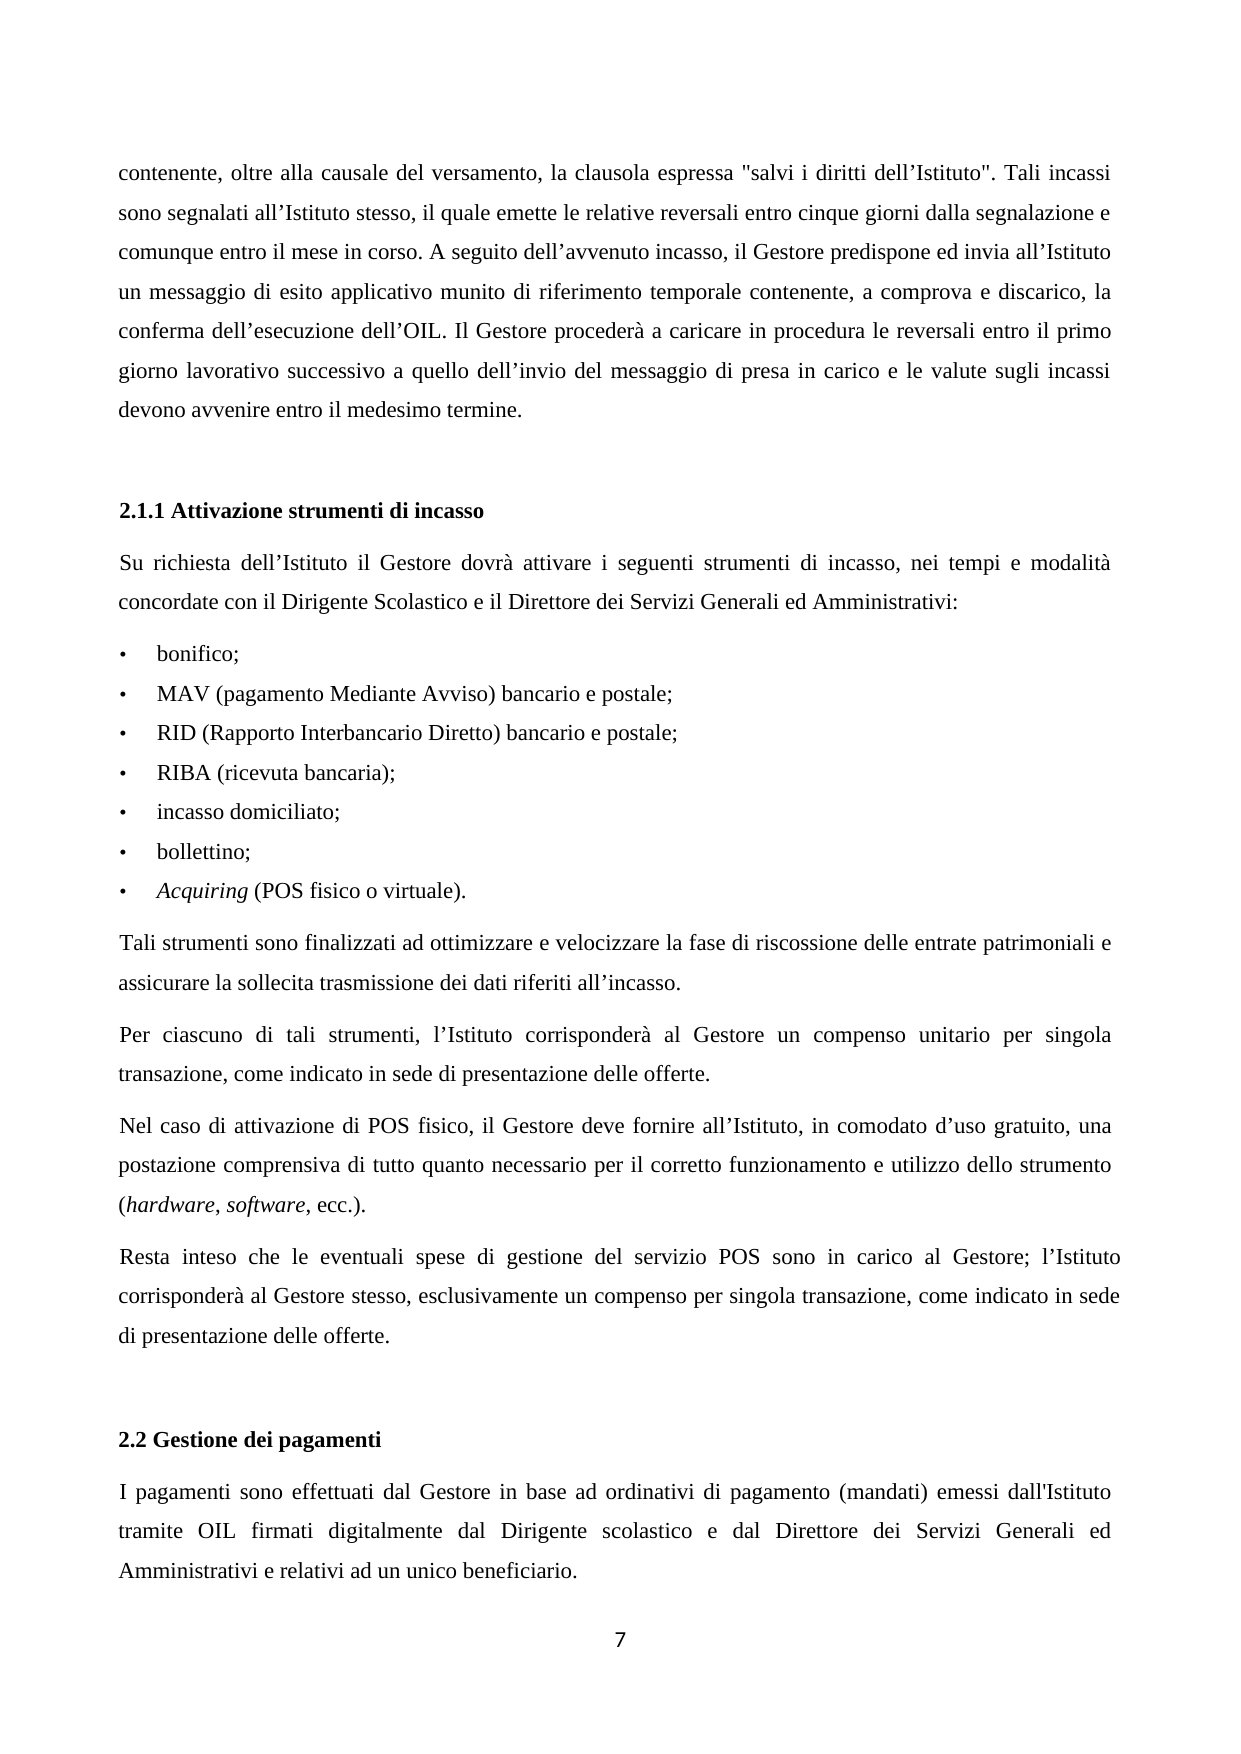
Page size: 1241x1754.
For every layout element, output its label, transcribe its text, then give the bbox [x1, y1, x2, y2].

text Nel caso di attivazione di POS fisico, il Gestore deve fornire all’Istituto, in comodato d’uso gratuito, una postazione comprensiva di tutto quanto necessario per il corretto funzionamento e utilizzo dello strumento (hardware, software, ecc.). [118, 1112, 1113, 1217]
list Acquiring (POS fisico o virtuale). [119, 877, 1113, 903]
subtitle 2.2 Gestione dei pagamenti [118, 1426, 1122, 1452]
subtitle 2.1.1 Attivazione strumenti di incasso [118, 497, 1092, 523]
list MAV (pagamento Mediante Avviso) bancario e postale; [119, 680, 1113, 706]
text Resta inteso che le eventuali spese di gestione del servizio POS sono in carico al Gestore; l’Istituto corrisponderà al Gestore stesso, esclusivamente un compenso per singola transazione, come indicato in sede di presentazione delle offerte. [118, 1243, 1122, 1348]
text I pagamenti sono effettuati dal Gestore in base ad ordinativi di pagamento (mandati) emessi dall'Istituto tramite OIL firmati digitalmente dal Dirigente scolastico e dal Direttore dei Servizi Generali ed Amministrativi e relativi ad un unico beneficiario. [118, 1478, 1113, 1583]
list bonifico; [119, 640, 1113, 667]
list incasso domiciliato; [119, 798, 1113, 824]
list RID (Rapporto Interbancario Diretto) bancario e postale; [119, 719, 1113, 746]
text Su richiesta dell’Istituto il Gestore dovrà attivare i seguenti strumenti di incasso, nei tempi e modalità concordate con il Dirigente Scolastico e il Direttore dei Servizi Generali ed Amministrativi: [118, 549, 1113, 615]
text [118, 159, 1113, 423]
text Tali strumenti sono finalizzati ad ottimizzare e velocizzare la fase di riscossione delle entrate patrimoniali e assicurare la sollecita trasmissione dei dati riferiti all’incasso. [118, 929, 1113, 995]
list RIBA (ricevuta bancaria); [119, 759, 1113, 785]
list bollettino; [119, 838, 1113, 864]
text Per ciascuno di tali strumenti, l’Istituto corrisponderà al Gestore un compenso unitario per singola transazione, come indicato in sede di presentazione delle offerte. [118, 1021, 1113, 1086]
